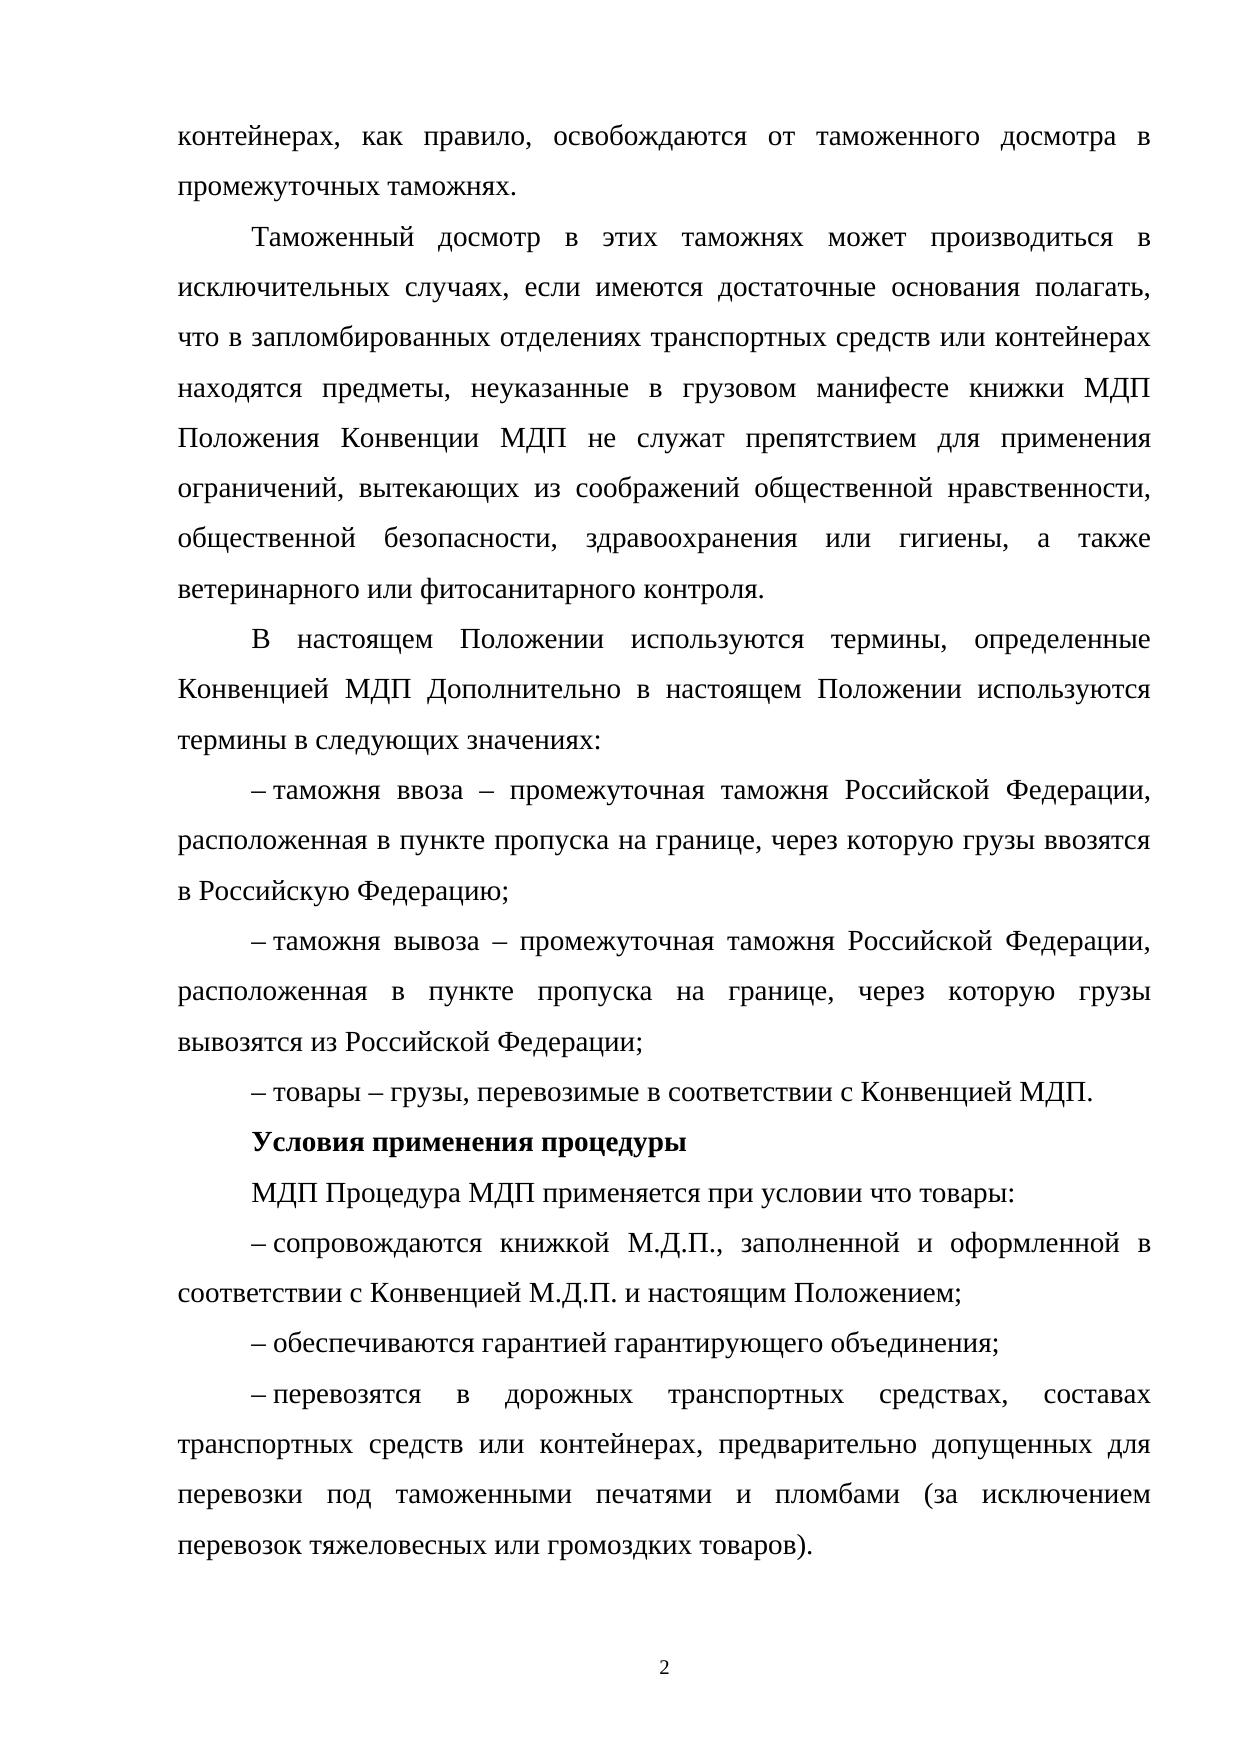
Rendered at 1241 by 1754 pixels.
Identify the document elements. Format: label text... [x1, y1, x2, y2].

text – таможня вывоза – промежуточная таможня Российской Федерации, расположенная в пункте пропуска на границе, через которую грузы вывозятся из Российской Федерации; [177, 923, 1152, 1057]
text Таможенный досмотр в этих таможнях может производиться в исключительных случаях, если имеются достаточные основания полагать, что в запломбированных отделениях транспортных средств или контейнерах находятся предметы, неуказанные в грузовом манифесте книжки МДП Положения Конвенции МДП не служат препятствием для применения ограничений, вытекающих из соображений общественной нравственности, общественной безопасности, здравоохранения или гигиены, а также ветеринарного или фитосанитарного контроля. [177, 219, 1152, 604]
text – сопровождаются книжкой М.Д.П., заполненной и оформленной в соответствии с Конвенцией М.Д.П. и настоящим Положением; [177, 1225, 1152, 1309]
text – товары – грузы, перевозимые в соответствии с Конвенцией МДП. [177, 1074, 1152, 1108]
text – таможня ввоза – промежуточная таможня Российской Федерации, расположенная в пункте пропуска на границе, через которую грузы ввозятся в Российскую Федерацию; [177, 772, 1152, 906]
text В настоящем Положении используются термины, определенные Конвенцией МДП Дополнительно в настоящем Положении используются термины в следующих значениях: [177, 621, 1152, 755]
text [177, 118, 1152, 202]
text – обеспечиваются гарантией гарантирующего объединения; [177, 1326, 1152, 1359]
text МДП Процедура МДП применяется при условии что товары: [177, 1175, 1152, 1208]
text Условия применения процедуры [177, 1124, 1152, 1158]
text – перевозятся в дорожных транспортных средствах, составах транспортных средств или контейнерах, предварительно допущенных для перевозки под таможенными печатями и пломбами (за исключением перевозок тяжеловесных или громоздких товаров). [177, 1376, 1152, 1560]
